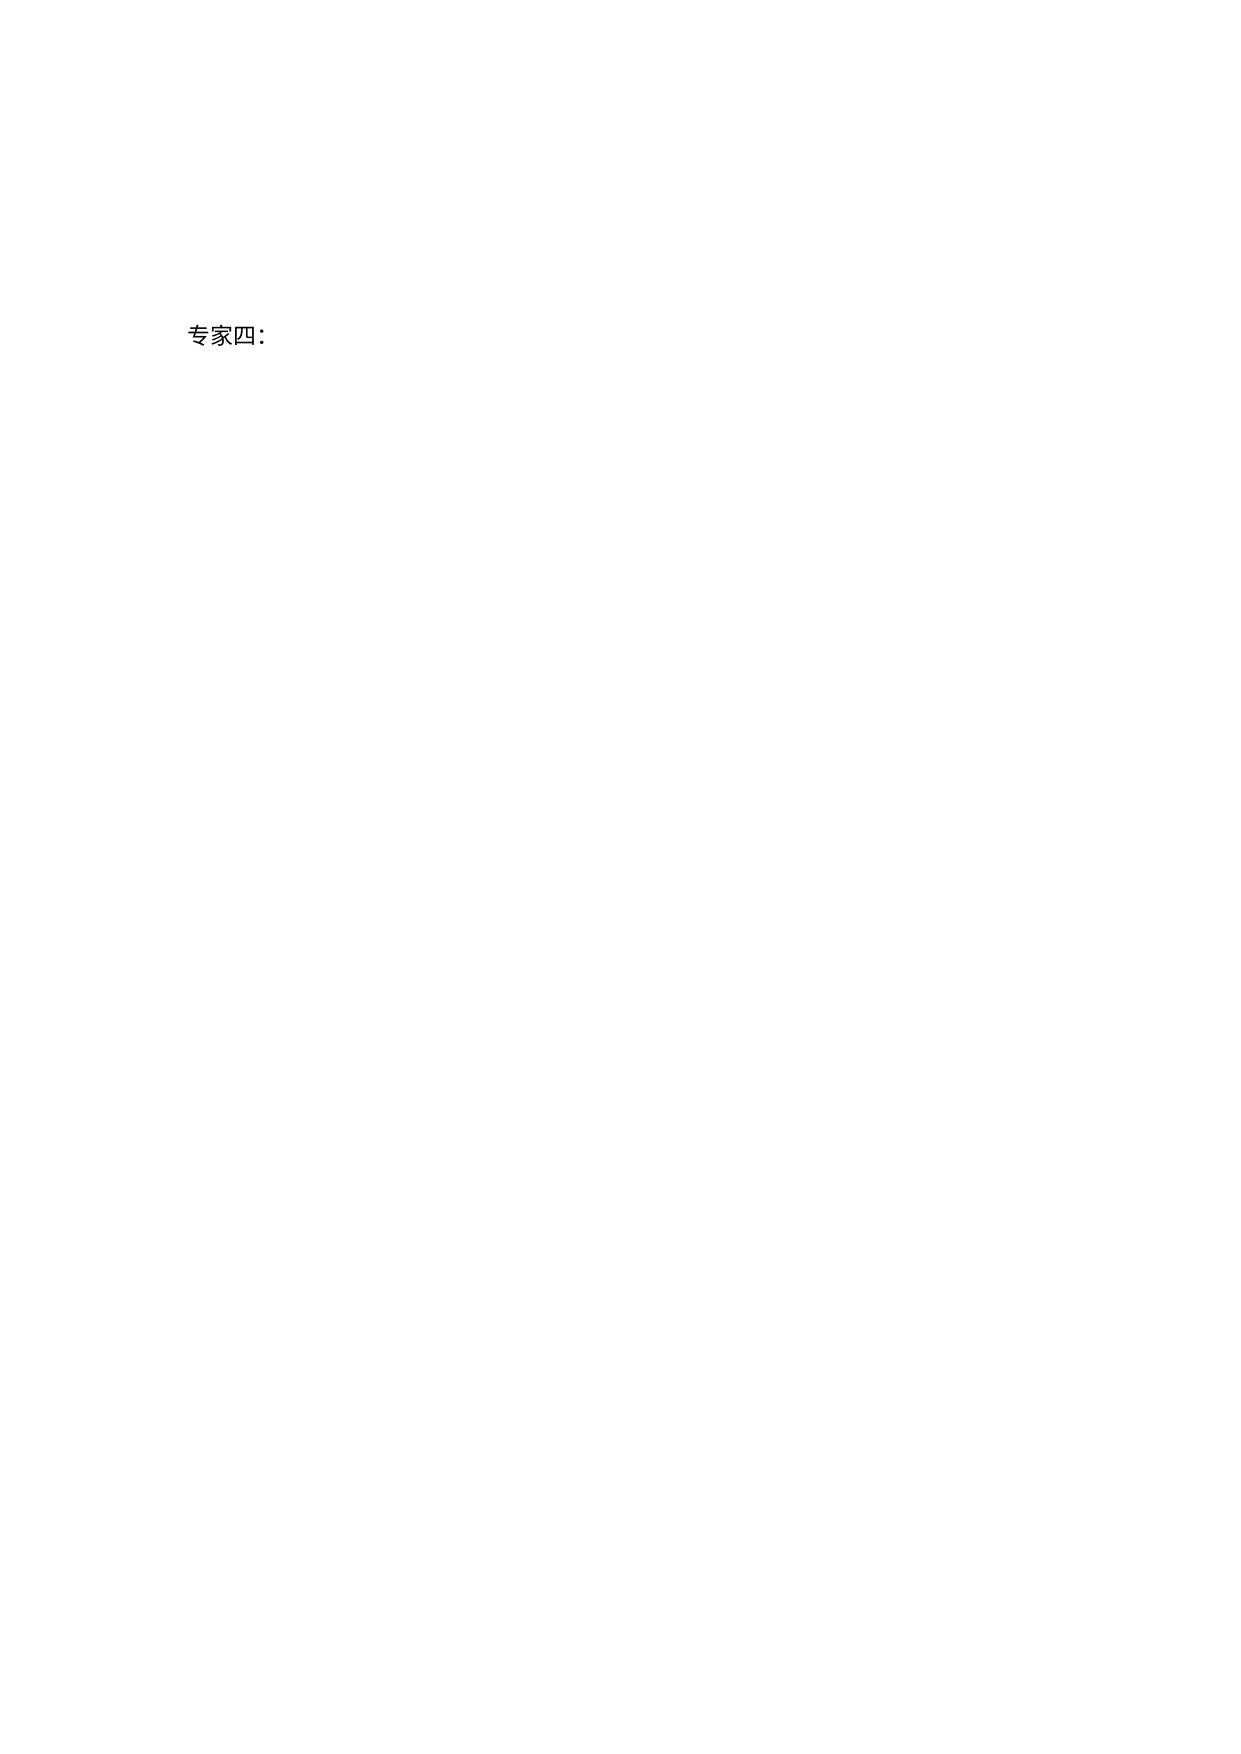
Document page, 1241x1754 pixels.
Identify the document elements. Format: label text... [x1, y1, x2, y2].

text 专家四： [187, 318, 1053, 351]
